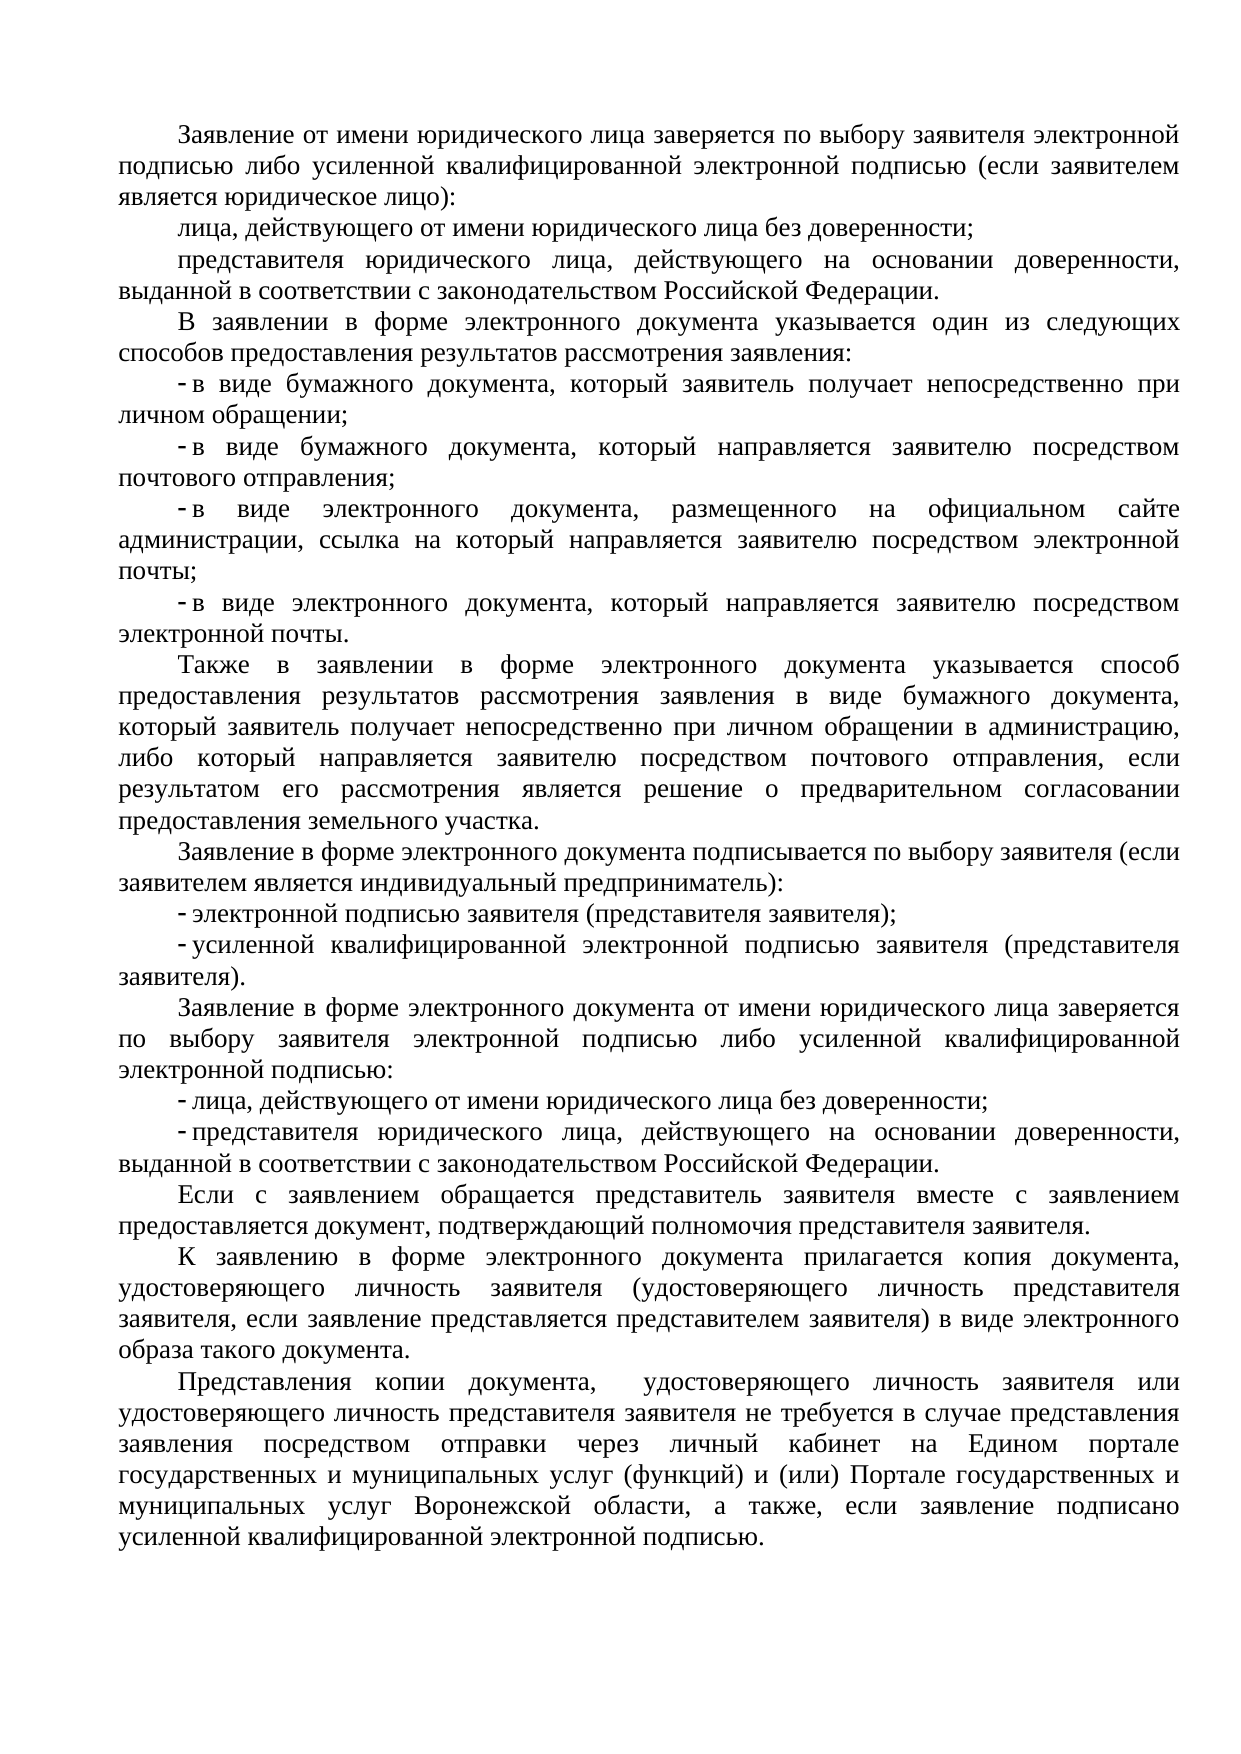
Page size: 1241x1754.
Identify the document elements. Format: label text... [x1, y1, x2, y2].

list в виде бумажного документа, который заявитель получает непосредственно при личном обращении; [118, 367, 1181, 430]
text Заявление от имени юридического лица заверяется по выбору заявителя электронной подписью либо усиленной квалифицированной электронной подписью (если заявителем является юридическое лицо): [118, 118, 1181, 212]
text Также в заявлении в форме электронного документа указывается способ предоставления результатов рассмотрения заявления в виде бумажного документа, который заявитель получает непосредственно при личном обращении в администрацию, либо который направляется заявителю посредством почтового отправления, если результатом его рассмотрения является решение о предварительном согласовании предоставления земельного участка. [118, 648, 1181, 835]
text В заявлении в форме электронного документа указывается один из следующих способов предоставления результатов рассмотрения заявления: [118, 305, 1181, 367]
list в виде электронного документа, который направляется заявителю посредством электронной почты. [118, 586, 1181, 648]
list лица, действующего от имени юридического лица без доверенности; [118, 1084, 1181, 1116]
text К заявлению в форме электронного документа прилагается копия документа, удостоверяющего личность заявителя (удостоверяющего личность представителя заявителя, если заявление представляется представителем заявителя) в виде электронного образа такого документа. [118, 1240, 1181, 1365]
text Заявление в форме электронного документа подписывается по выбору заявителя (если заявителем является индивидуальный предприниматель): [118, 835, 1181, 897]
list в виде бумажного документа, который направляется заявителю посредством почтового отправления; [118, 430, 1181, 492]
list электронной подписью заявителя (представителя заявителя); [118, 897, 1181, 928]
text Заявление в форме электронного документа от имени юридического лица заверяется по выбору заявителя электронной подписью либо усиленной квалифицированной электронной подписью: [118, 991, 1181, 1084]
text лица, действующего от имени юридического лица без доверенности; [118, 212, 1181, 243]
list в виде электронного документа, размещенного на официальном сайте администрации, ссылка на который направляется заявителю посредством электронной почты; [118, 492, 1181, 586]
text представителя юридического лица, действующего на основании доверенности, выданной в соответствии с законодательством Российской Федерации. [118, 243, 1181, 305]
list представителя юридического лица, действующего на основании доверенности, выданной в соответствии с законодательством Российской Федерации. [118, 1116, 1181, 1178]
list усиленной квалифицированной электронной подписью заявителя (представителя заявителя). [118, 928, 1181, 991]
text Представления копии документа, удостоверяющего личность заявителя или удостоверяющего личность представителя заявителя не требуется в случае представления заявления посредством отправки через личный кабинет на Едином портале государственных и муниципальных услуг (функций) и (или) Портале государственных и муниципальных услуг Воронежской области, а также, если заявление подписано усиленной квалифицированной электронной подписью. [118, 1365, 1181, 1552]
text Если с заявлением обращается представитель заявителя вместе с заявлением предоставляется документ, подтверждающий полномочия представителя заявителя. [118, 1178, 1181, 1240]
